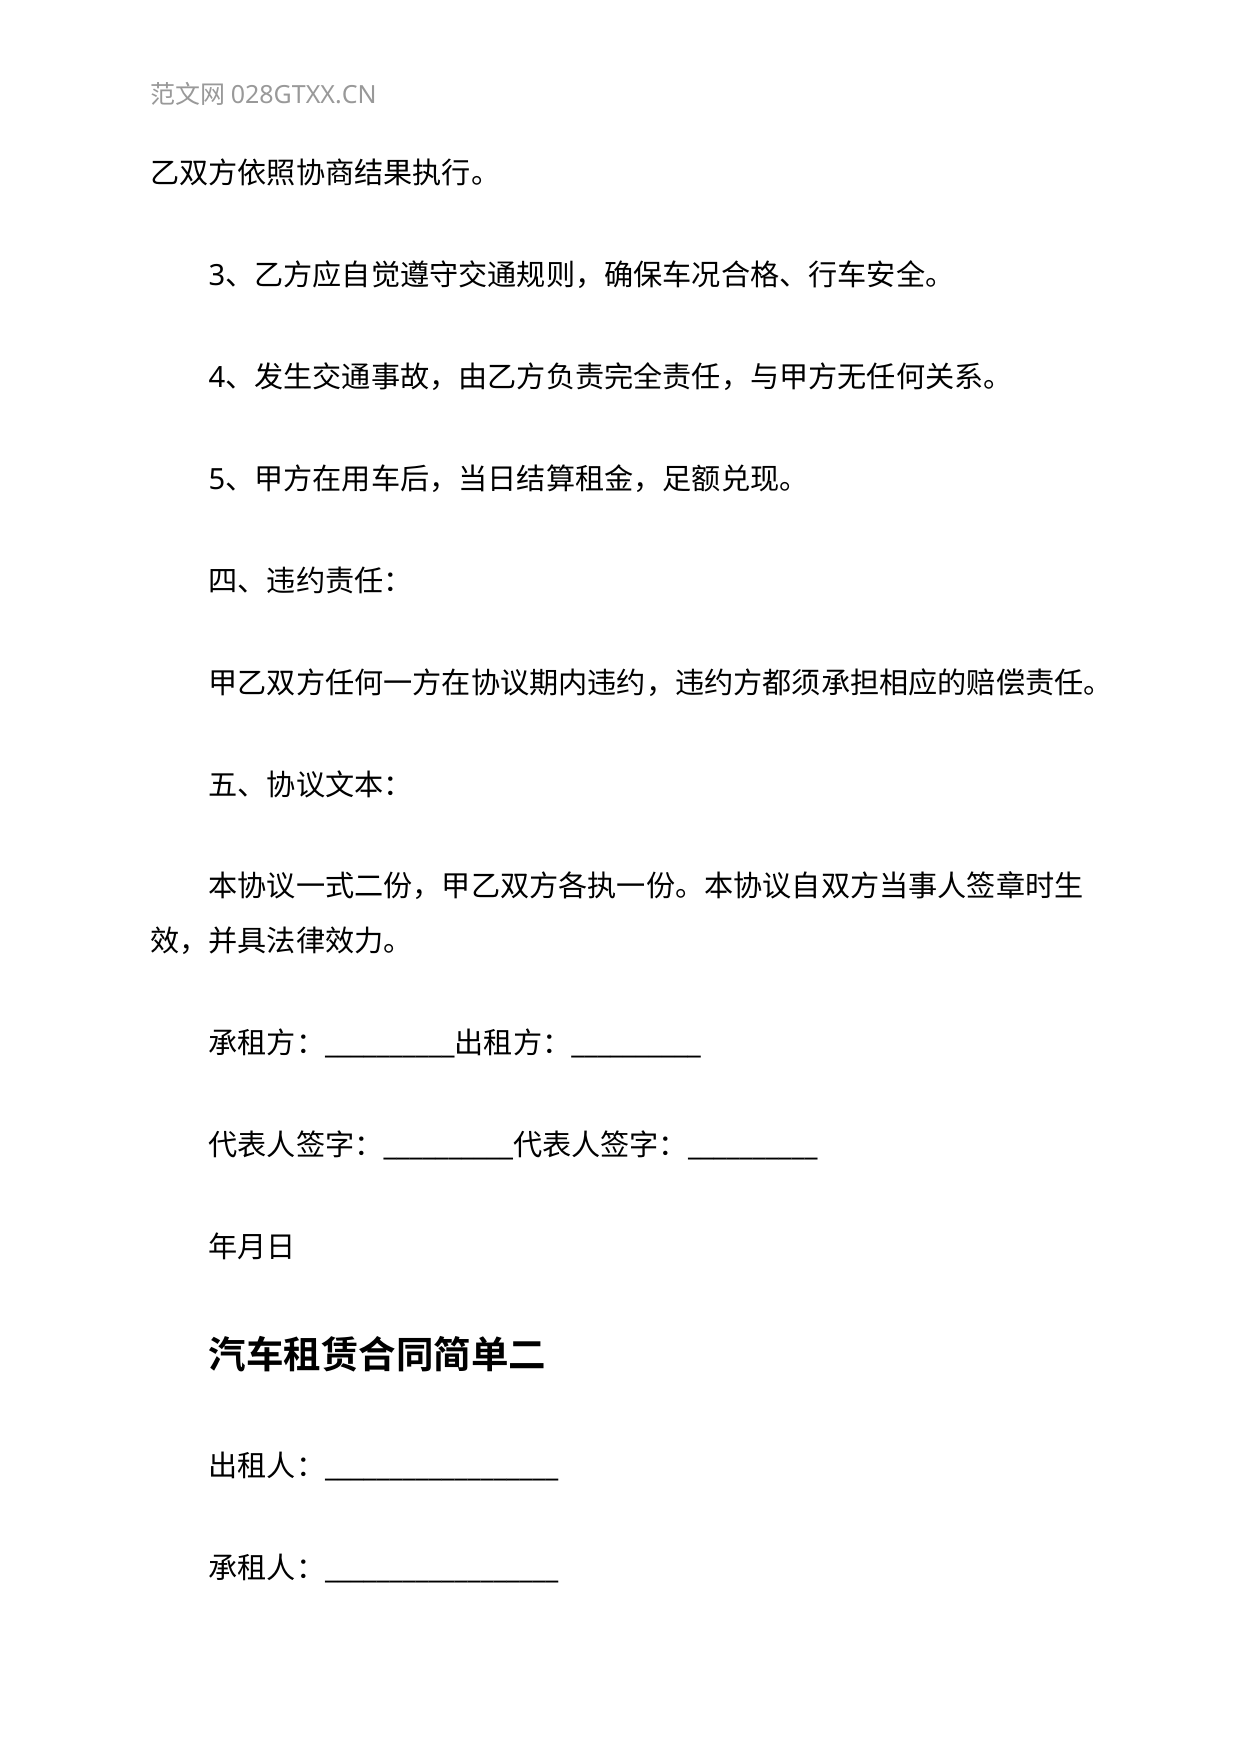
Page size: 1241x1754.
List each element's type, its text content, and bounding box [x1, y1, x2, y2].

text 承租方：__________出租方：__________ [150, 1020, 1090, 1062]
text 4、发生交通事故，由乙方负责完全责任，与甲方无任何关系。 [150, 354, 1090, 396]
text 甲乙双方任何一方在协议期内违约，违约方都须承担相应的赔偿责任。 [150, 659, 1090, 702]
text 3、乙方应自觉遵守交通规则，确保车况合格、行车安全。 [150, 252, 1090, 294]
text 出租人：__________________ [150, 1443, 1090, 1485]
text 承租人：__________________ [150, 1545, 1090, 1587]
text 5、甲方在用车后，当日结算租金，足额兑现。 [150, 456, 1090, 498]
text 年月日 [150, 1224, 1090, 1266]
text 四、违约责任： [150, 558, 1090, 600]
text 五、协议文本： [150, 761, 1090, 803]
text 汽车租赁合同简单二 [150, 1325, 1090, 1380]
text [150, 150, 1090, 192]
text 本协议一式二份，甲乙双方各执一份。本协议自双方当事人签章时生效，并具法律效力。 [150, 863, 1090, 960]
text 代表人签字：__________代表人签字：__________ [150, 1122, 1090, 1164]
